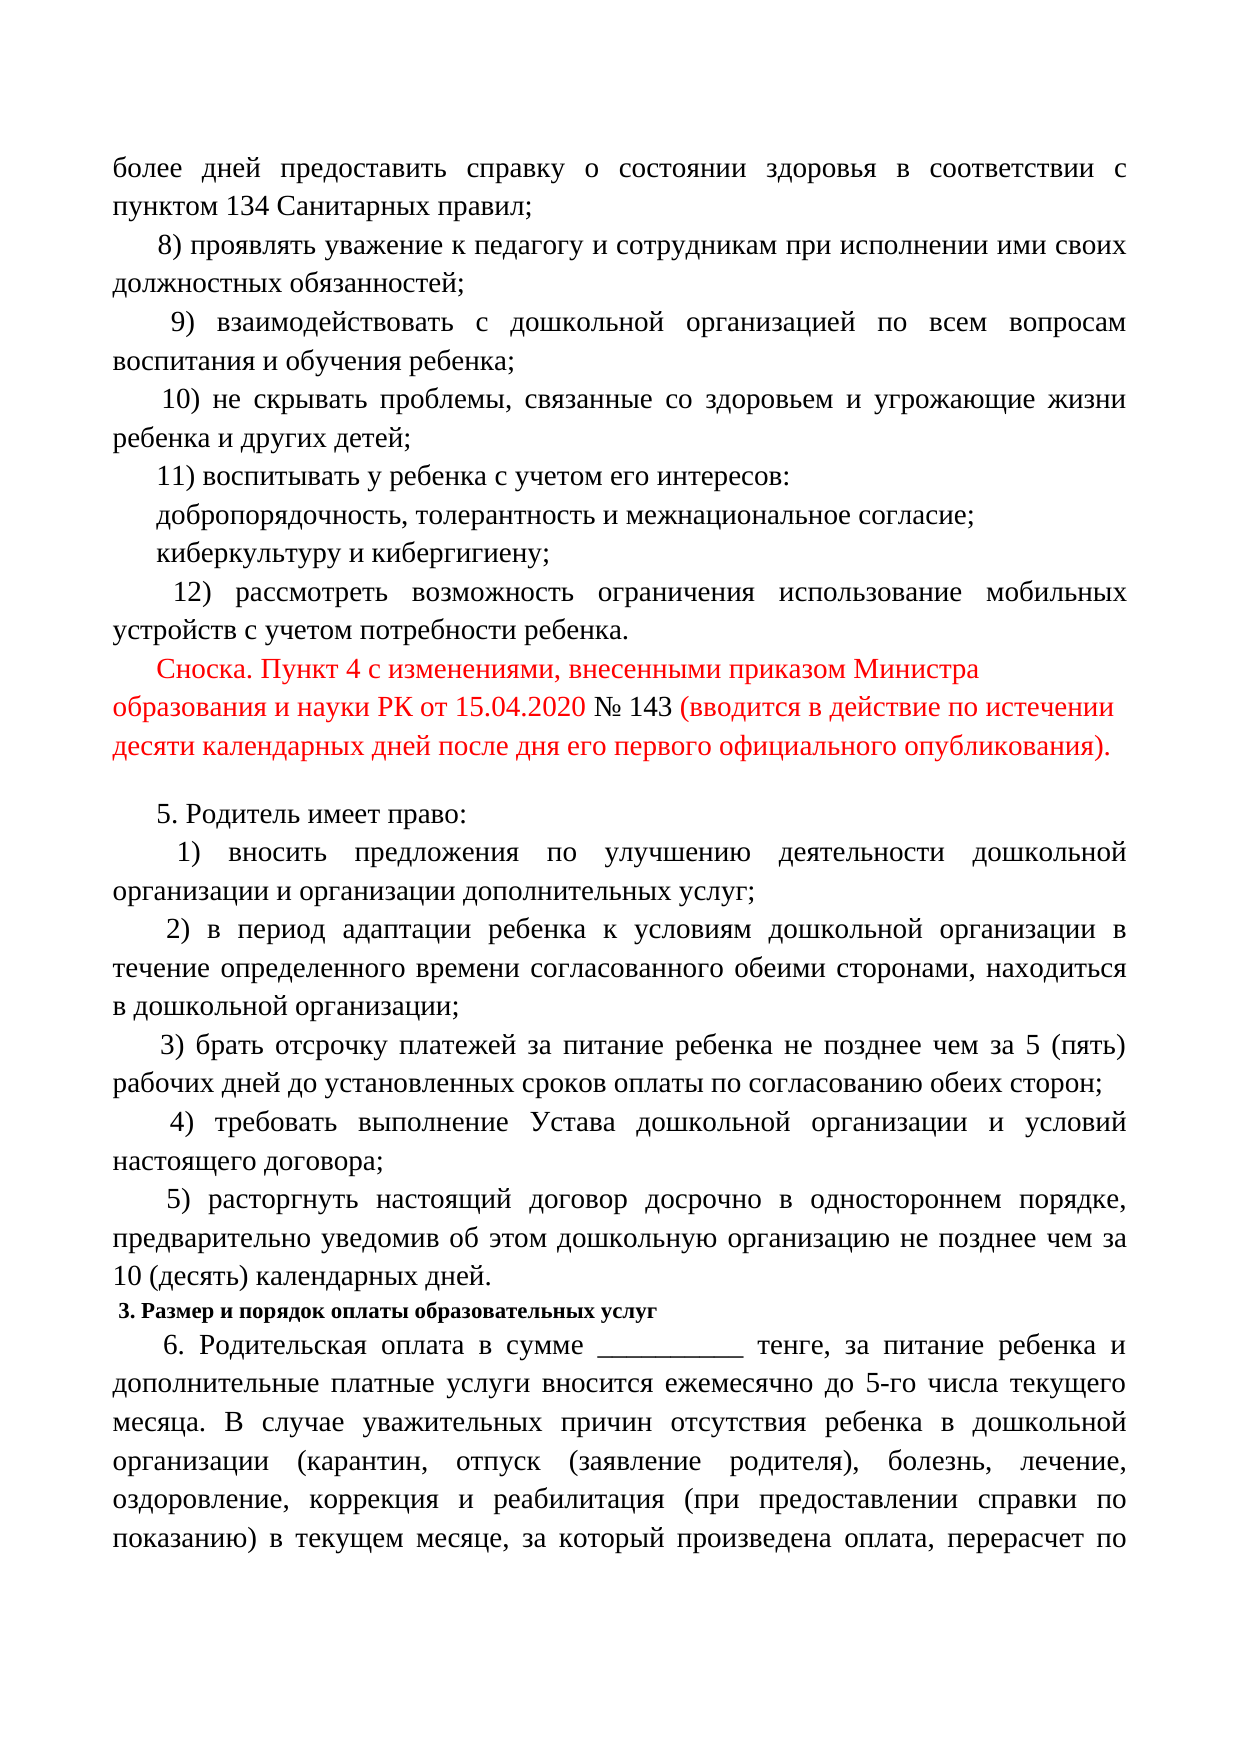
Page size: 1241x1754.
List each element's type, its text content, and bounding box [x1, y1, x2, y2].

text киберкультуру и кибергигиену; [112, 535, 1128, 569]
text 9) взаимодействовать с дошкольной организацией по всем вопросам воспитания и обучения ребенка; [112, 304, 1128, 376]
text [112, 1327, 1128, 1553]
text 11) воспитывать у ребенка с учетом его интересов: [112, 458, 1128, 492]
text 2) в период адаптации ребенка к условиям дошкольной организации в течение определенного времени согласованного обеими сторонами, находиться в дошкольной организации; [112, 911, 1128, 1022]
text добропорядочность, толерантность и межнациональное согласие; [112, 497, 1128, 530]
text 3. Размер и порядок оплаты образовательных услуг [112, 1297, 1128, 1323]
text 3) брать отсрочку платежей за питание ребенка не позднее чем за 5 (пять) рабочих дней до установленных сроков оплаты по согласованию обеих сторон; [112, 1027, 1128, 1099]
text 4) требовать выполнение Устава дошкольной организации и условий настоящего договора; [112, 1104, 1128, 1176]
text 8) проявлять уважение к педагогу и сотрудникам при исполнении ими своих должностных обязанностей; [112, 227, 1128, 299]
text 5) расторгнуть настоящий договор досрочно в одностороннем порядке, предварительно уведомив об этом дошкольную организацию не позднее чем за 10 (десять) календарных дней. [112, 1181, 1128, 1292]
text 1) вносить предложения по улучшению деятельности дошкольной организации и организации дополнительных услуг; [112, 834, 1128, 906]
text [112, 150, 1128, 222]
text Сноска. Пункт 4 с изменениями, внесенными приказом Министра образования и науки РК от 15.04.2020 № 143 (вводится в действие по истечении десяти календарных дней после дня его первого официального опубликования). [112, 651, 1128, 792]
text 10) не скрывать проблемы, связанные со здоровьем и угрожающие жизни ребенка и других детей; [112, 381, 1128, 453]
text 5. Родитель имеет право: [112, 796, 1128, 829]
text 12) рассмотреть возможность ограничения использование мобильных устройств с учетом потребности ребенка. [112, 574, 1128, 646]
